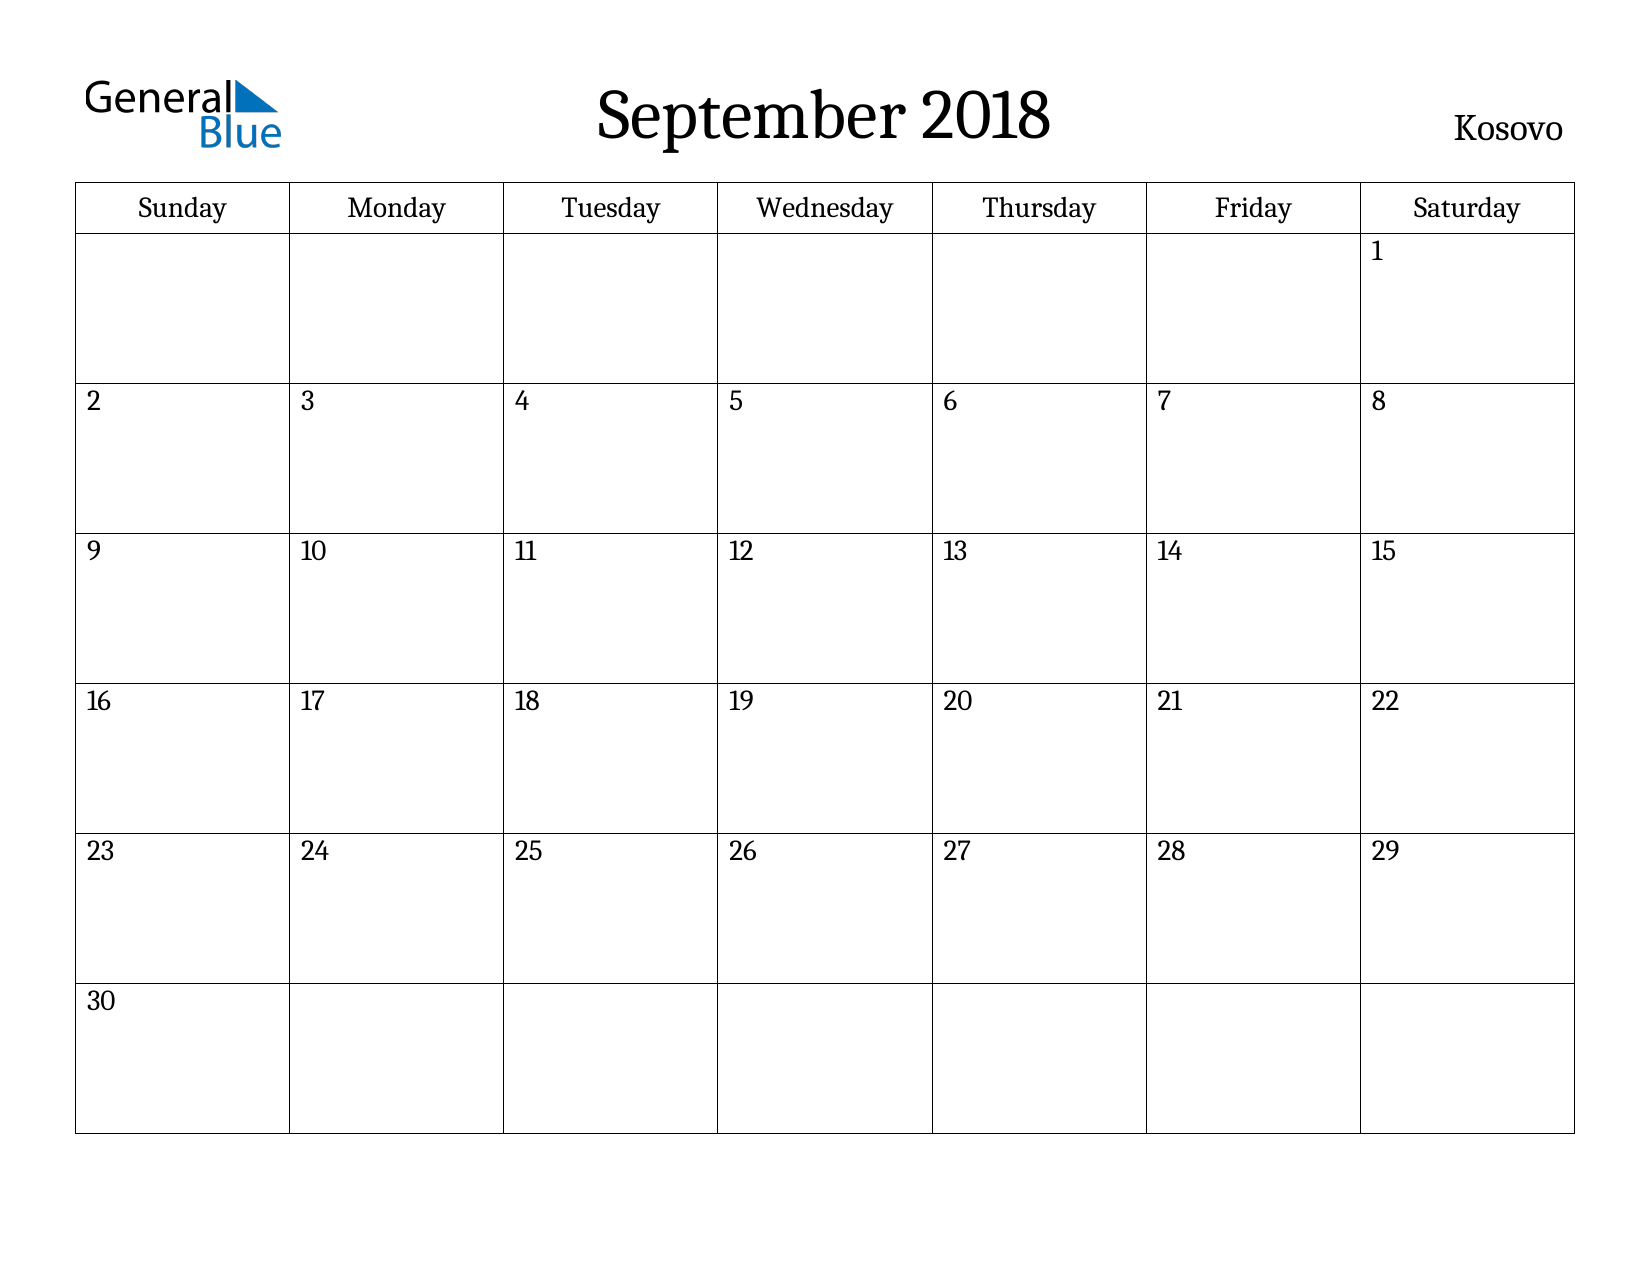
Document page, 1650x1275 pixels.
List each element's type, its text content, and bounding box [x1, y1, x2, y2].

table_cell [504, 984, 717, 1017]
table_cell [1147, 868, 1360, 983]
table_cell [718, 267, 932, 383]
table_cell [1361, 1018, 1574, 1133]
table_cell [1147, 234, 1360, 267]
table_header September 2018 [504, 75, 1146, 182]
table_cell 20 [933, 684, 1146, 717]
table_cell [504, 417, 717, 533]
table_cell [290, 717, 503, 833]
table_cell 28 [1147, 834, 1360, 867]
table_cell 9 [76, 534, 289, 567]
table_cell [933, 567, 1146, 683]
table_cell [1147, 567, 1360, 683]
table_cell [933, 267, 1146, 383]
table_cell 27 [933, 834, 1146, 867]
table_cell 8 [1361, 384, 1574, 417]
table_cell [76, 868, 289, 983]
table_header [76, 75, 503, 182]
table_cell [76, 1018, 289, 1133]
table_cell [718, 417, 932, 533]
table_cell [1147, 267, 1360, 383]
table_cell [933, 868, 1146, 983]
table_cell [933, 417, 1146, 533]
table_cell [1361, 717, 1574, 833]
table_cell 6 [933, 384, 1146, 417]
table_cell [1361, 868, 1574, 983]
table_cell 23 [76, 834, 289, 867]
table_cell [933, 984, 1146, 1017]
table_cell Tuesday [504, 183, 717, 233]
table_cell 4 [504, 384, 717, 417]
table_cell 1 [1361, 234, 1574, 267]
table_cell 16 [76, 684, 289, 717]
table_cell 13 [933, 534, 1146, 567]
table_cell [290, 417, 503, 533]
table_cell [1361, 417, 1574, 533]
table_cell [718, 234, 932, 267]
picture [86, 80, 281, 148]
table_cell Saturday [1361, 183, 1574, 233]
table_cell [76, 417, 289, 533]
table_cell [933, 234, 1146, 267]
table_cell [504, 868, 717, 983]
table_cell [1361, 567, 1574, 683]
table_cell 12 [718, 534, 932, 567]
table_cell [718, 567, 932, 683]
table_cell 5 [718, 384, 932, 417]
table_cell [290, 984, 503, 1017]
table_cell 29 [1361, 834, 1574, 867]
table_cell [718, 717, 932, 833]
table_cell 11 [504, 534, 717, 567]
table_cell [504, 567, 717, 683]
table_cell [290, 868, 503, 983]
table_cell [1147, 717, 1360, 833]
table_cell [933, 1018, 1146, 1133]
table_cell [76, 234, 289, 267]
table_cell [76, 567, 289, 683]
table_cell [290, 234, 503, 267]
table_cell [290, 567, 503, 683]
table_cell 30 [76, 984, 289, 1017]
table_cell 19 [718, 684, 932, 717]
table_cell 26 [718, 834, 932, 867]
table_cell [1147, 417, 1360, 533]
table_cell 22 [1361, 684, 1574, 717]
table_cell [290, 267, 503, 383]
table_cell Sunday [76, 183, 289, 233]
table_cell 2 [76, 384, 289, 417]
table_cell 14 [1147, 534, 1360, 567]
table_cell 24 [290, 834, 503, 867]
table_cell [290, 1018, 503, 1133]
table_cell 15 [1361, 534, 1574, 567]
table_cell 7 [1147, 384, 1360, 417]
table_cell Friday [1147, 183, 1360, 233]
table_cell [718, 868, 932, 983]
table_cell Wednesday [718, 183, 932, 233]
table_cell 17 [290, 684, 503, 717]
table_cell [504, 234, 717, 267]
table_cell [933, 717, 1146, 833]
table_cell [1361, 267, 1574, 383]
table_cell [76, 717, 289, 833]
table_cell 21 [1147, 684, 1360, 717]
table_cell [1147, 1018, 1360, 1133]
table_cell [718, 984, 932, 1017]
table_cell Thursday [933, 183, 1146, 233]
table_cell [504, 1018, 717, 1133]
table_cell Monday [290, 183, 503, 233]
table_cell 3 [290, 384, 503, 417]
table_cell 10 [290, 534, 503, 567]
table_cell [76, 267, 289, 383]
table_cell 25 [504, 834, 717, 867]
table_cell [1147, 984, 1360, 1017]
table_cell [1361, 984, 1574, 1017]
table_cell 18 [504, 684, 717, 717]
table_header Kosovo [1146, 75, 1574, 182]
table_cell [718, 1018, 932, 1133]
table_cell [504, 717, 717, 833]
table_cell [504, 267, 717, 383]
